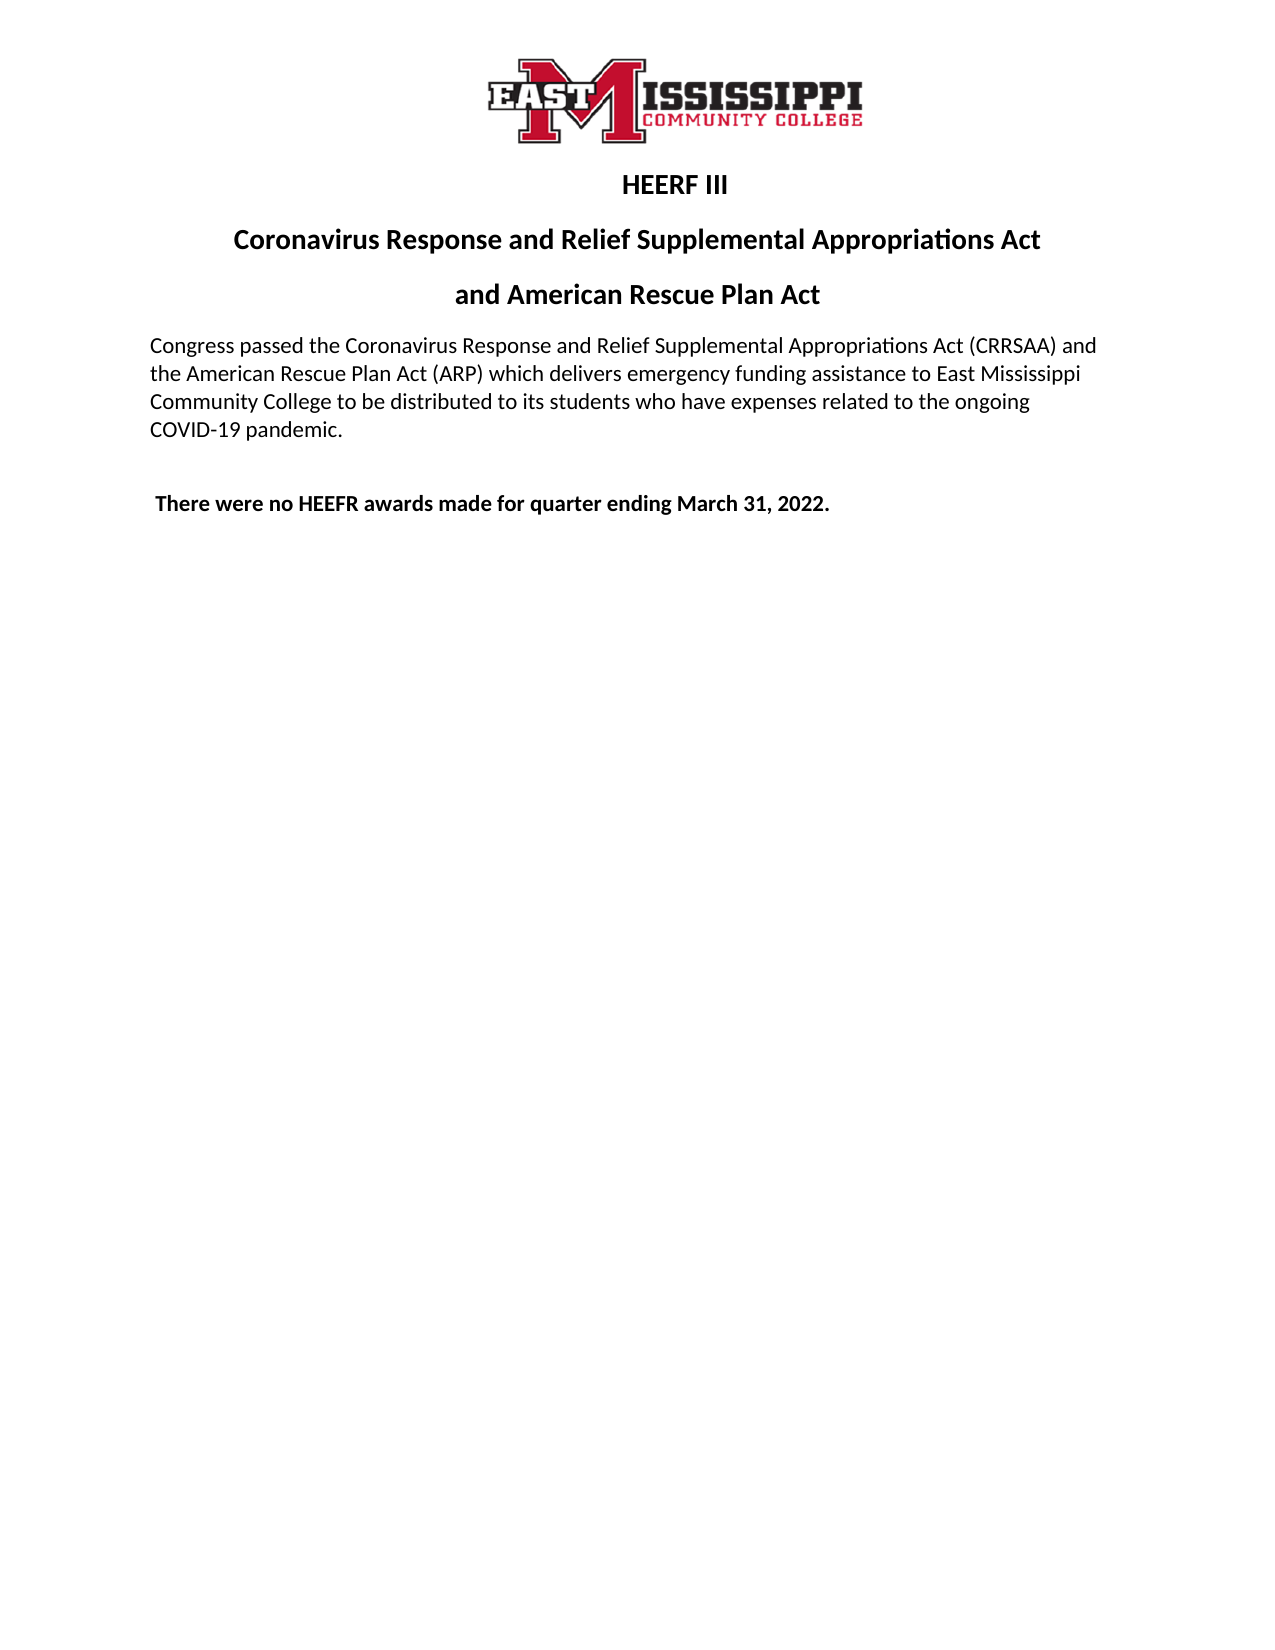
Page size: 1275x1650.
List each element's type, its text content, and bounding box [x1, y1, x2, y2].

text and American Rescue Plan Act [150, 276, 1125, 312]
text COVID-19 pandemic. [150, 415, 1125, 443]
text Coronavirus Response and Relief Supplemental Appropriations Act [150, 221, 1125, 256]
text There were no HEEFR awards made for quarter ending March 31, 2022. [150, 489, 1125, 517]
text Congress passed the Coronavirus Response and Relief Supplemental Appropriations Act (CRRSAA) and the American Rescue Plan Act (ARP) which delivers emergency funding assistance to East Mississippi Community College to be distributed to its students who have expenses related to the ongoing [150, 331, 1125, 415]
text HEERF III [150, 166, 1125, 201]
picture [483, 56, 867, 147]
